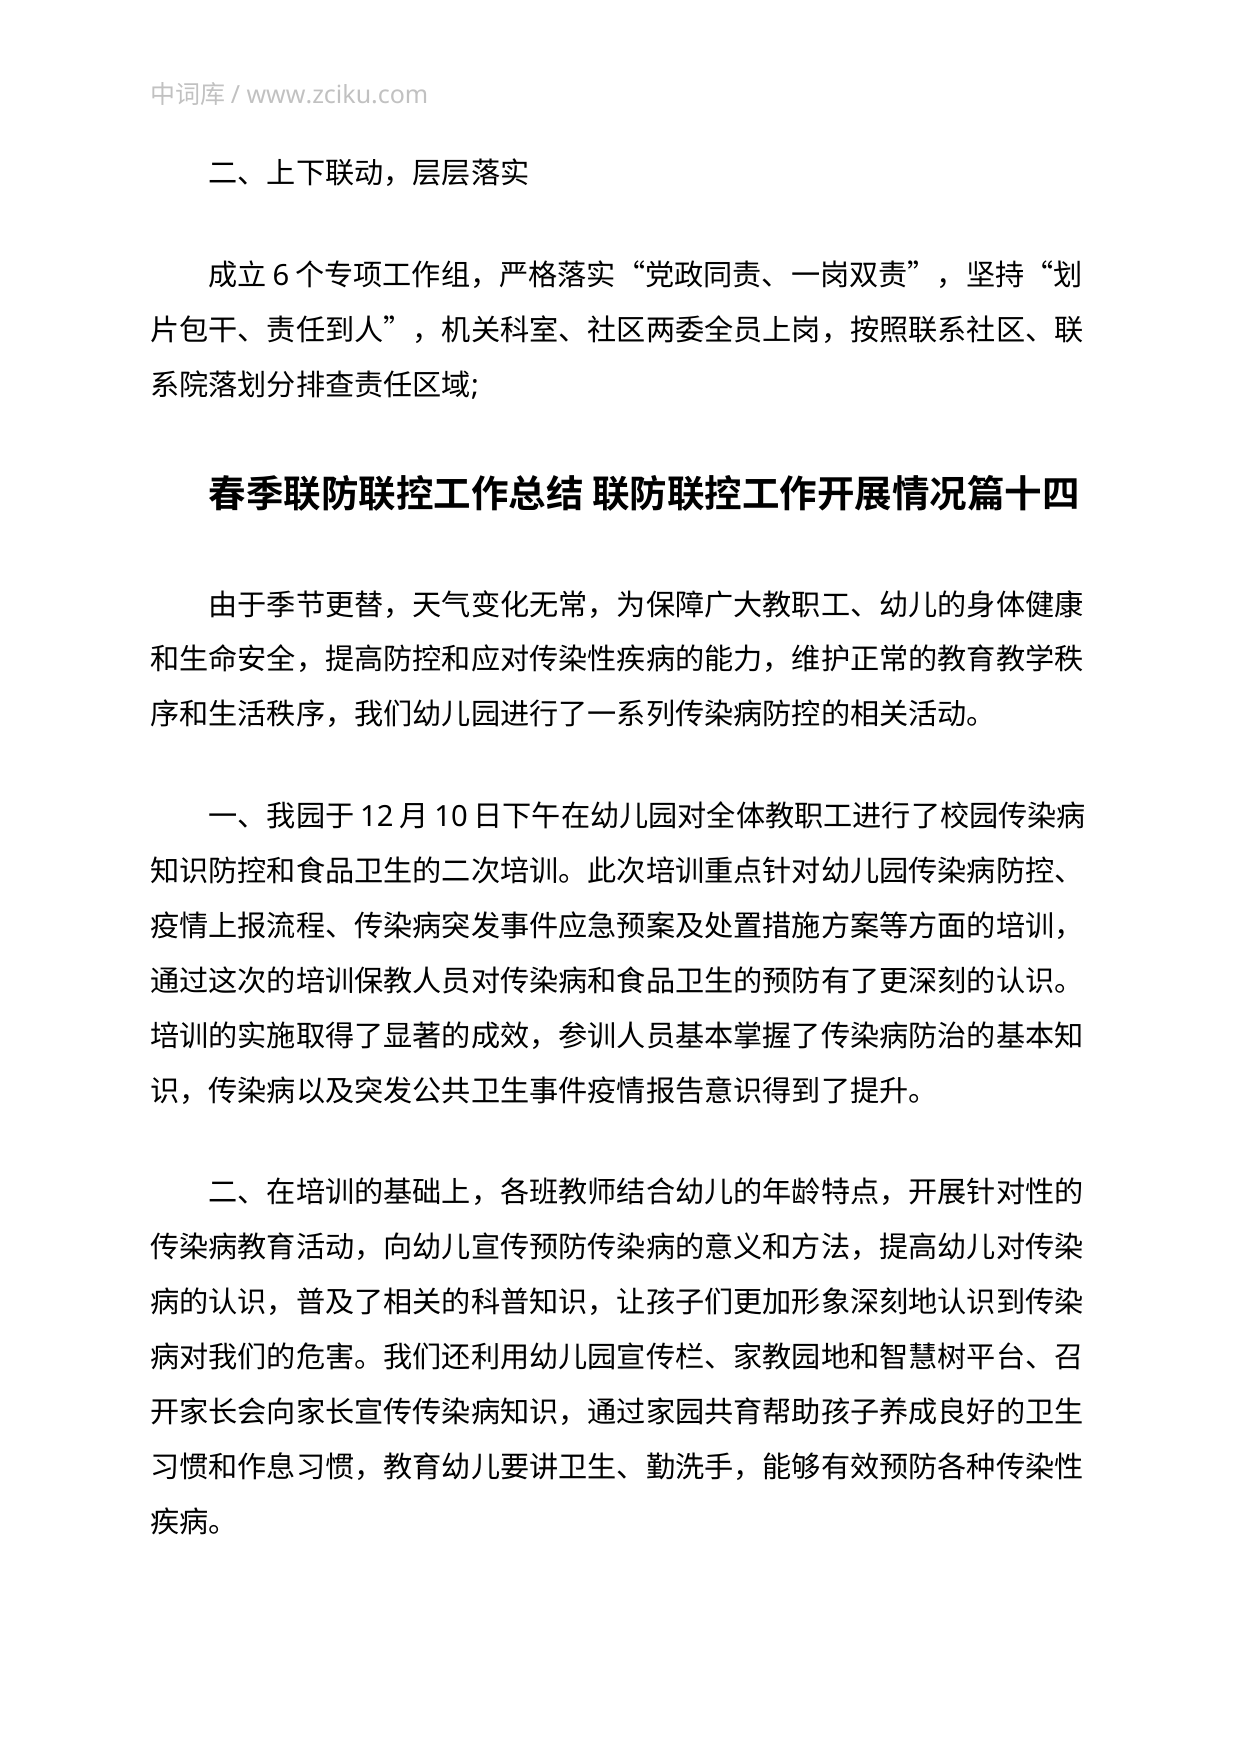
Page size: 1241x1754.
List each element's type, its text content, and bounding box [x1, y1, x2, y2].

text 一、我园于12月10日下午在幼儿园对全体教职工进行了校园传染病知识防控和食品卫生的二次培训。此次培训重点针对幼儿园传染病防控、疫情上报流程、传染病突发事件应急预案及处置措施方案等方面的培训，通过这次的培训保教人员对传染病和食品卫生的预防有了更深刻的认识。培训的实施取得了显著的成效，参训人员基本掌握了传染病防治的基本知识，传染病以及突发公共卫生事件疫情报告意识得到了提升。 [150, 793, 1090, 1109]
text 春季联防联控工作总结 联防联控工作开展情况篇十四 [150, 464, 1090, 518]
text 二、在培训的基础上，各班教师结合幼儿的年龄特点，开展针对性的传染病教育活动，向幼儿宣传预防传染病的意义和方法，提高幼儿对传染病的认识，普及了相关的科普知识，让孩子们更加形象深刻地认识到传染病对我们的危害。我们还利用幼儿园宣传栏、家教园地和智慧树平台、召开家长会向家长宣传传染病知识，通过家园共育帮助孩子养成良好的卫生习惯和作息习惯，教育幼儿要讲卫生、勤洗手，能够有效预防各种传染性疾病。 [150, 1169, 1090, 1541]
text 二、上下联动，层层落实 [150, 150, 1090, 192]
text 成立6个专项工作组，严格落实“党政同责、一岗双责”，坚持“划片包干、责任到人”，机关科室、社区两委全员上岗，按照联系社区、联系院落划分排查责任区域; [150, 252, 1090, 404]
text 由于季节更替，天气变化无常，为保障广大教职工、幼儿的身体健康和生命安全，提高防控和应对传染性疾病的能力，维护正常的教育教学秩序和生活秩序，我们幼儿园进行了一系列传染病防控的相关活动。 [150, 581, 1090, 733]
